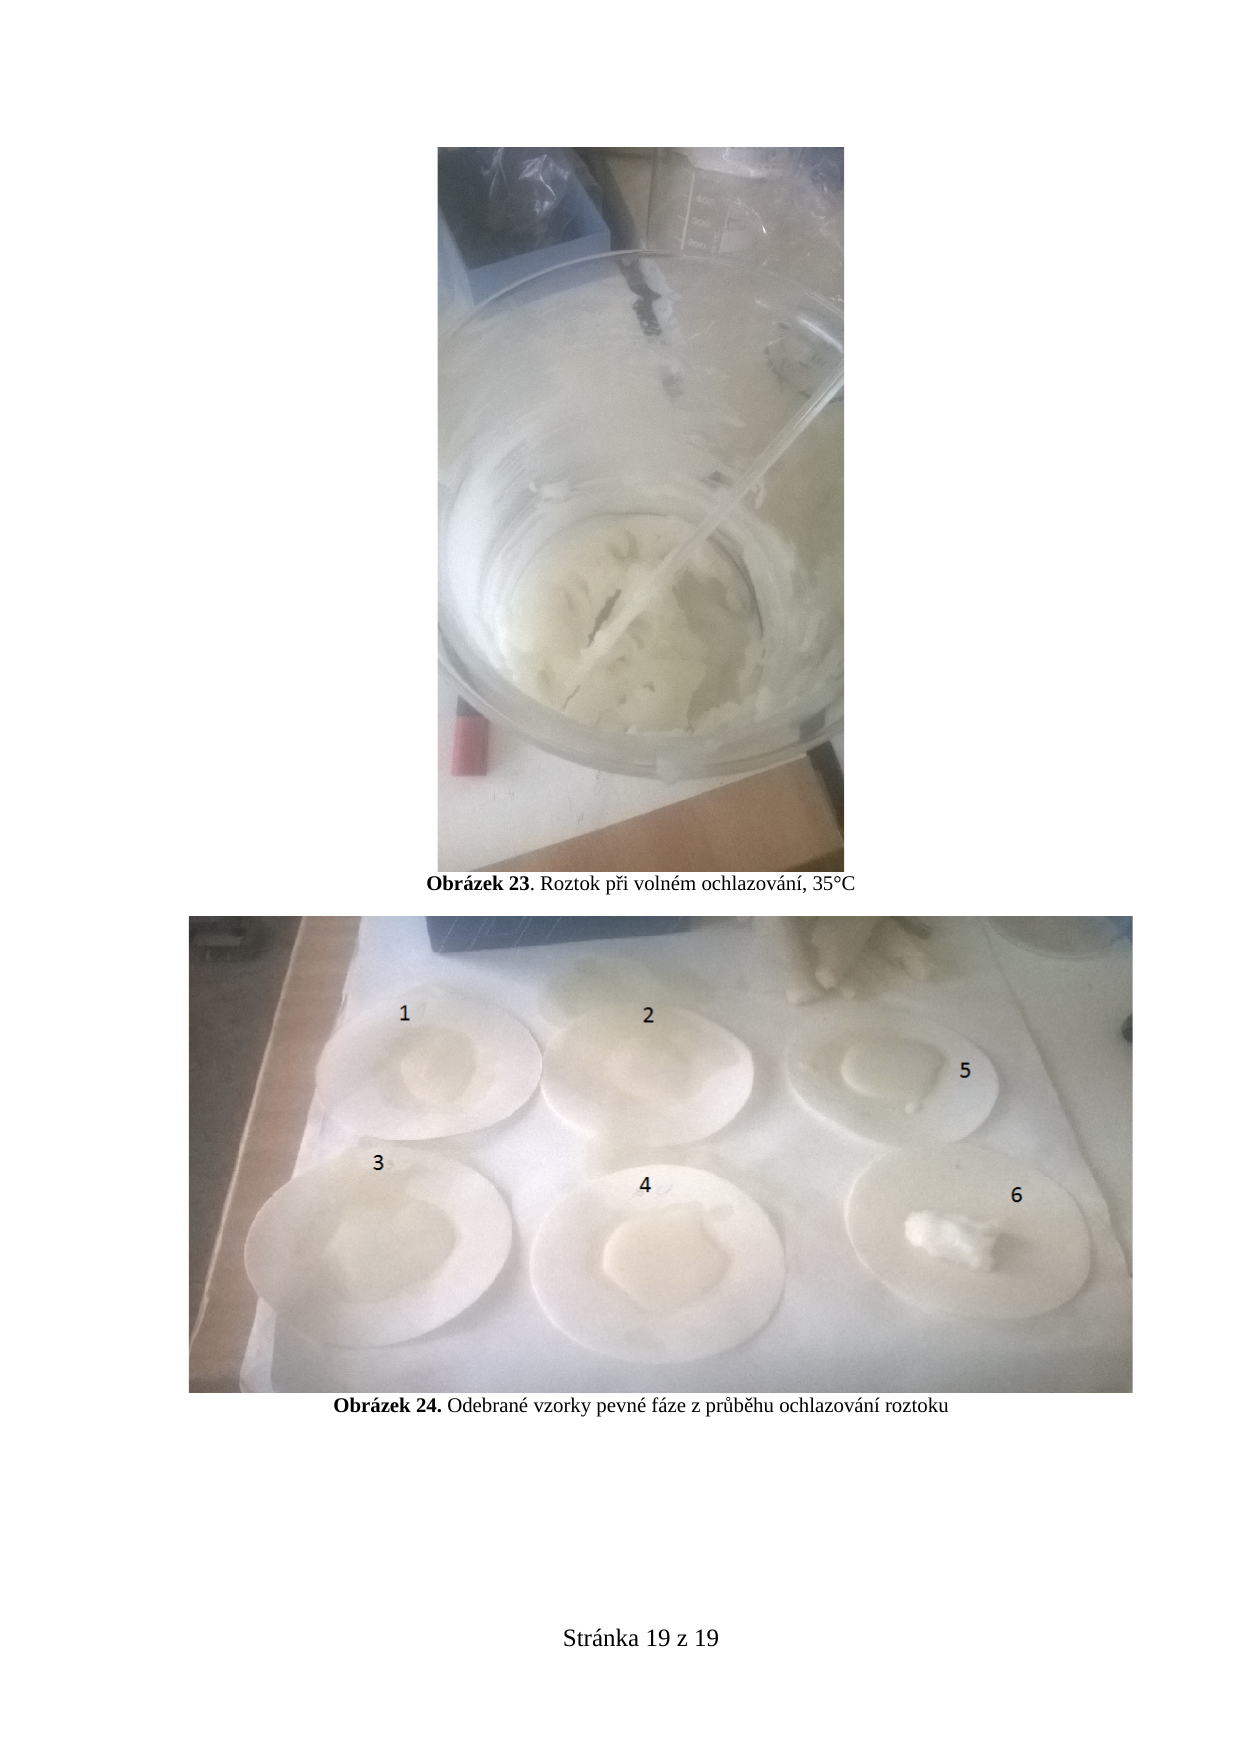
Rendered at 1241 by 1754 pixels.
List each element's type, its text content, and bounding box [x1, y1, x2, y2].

text Obrázek 24. Odebrané vzorky pevné fáze z průběhu ochlazování roztoku [148, 1393, 1093, 1417]
picture [188, 916, 1133, 1393]
picture [437, 147, 845, 872]
text Obrázek 23. Roztok při volném ochlazování, 35°C [148, 871, 1093, 895]
